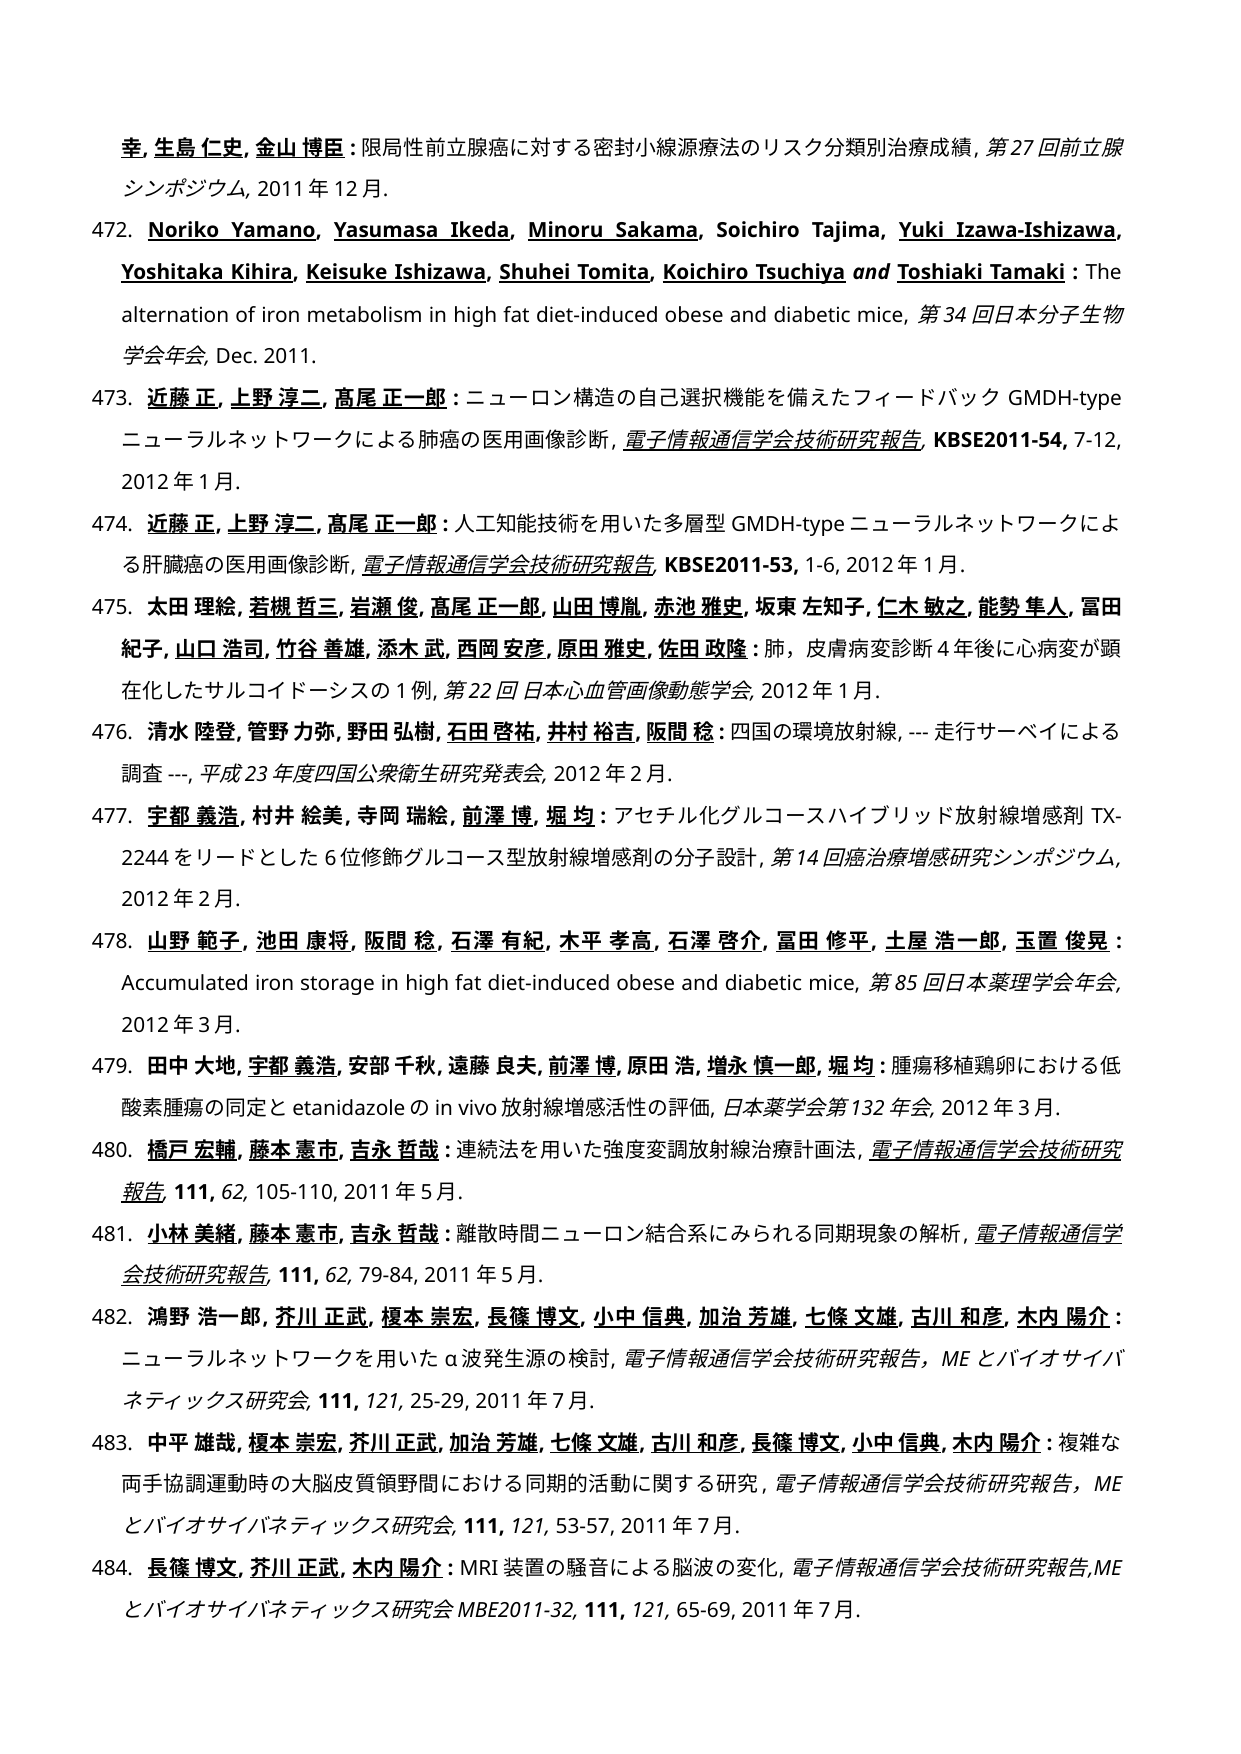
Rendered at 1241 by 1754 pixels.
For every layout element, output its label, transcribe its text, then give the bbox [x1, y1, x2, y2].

list 鴻野 浩一郎, 芥川 正武, 榎本 崇宏, 長篠 博文, 小中 信典, 加治 芳雄, 七條 文雄, 古川 和彦, 木内 陽介 : ニューラルネットワークを用いたα波発生源の検討, 電子情報通信学会技術研究報告，MEとバイオサイバネティックス研究会, 111, 121, 25-29, 2011年7月. [92, 1295, 1122, 1420]
list 近藤 正, 上野 淳二, 髙尾 正一郎 : ニューロン構造の自己選択機能を備えたフィードバックGMDH-typeニューラルネットワークによる肺癌の医用画像診断, 電子情報通信学会技術研究報告, KBSE2011-54, 7-12, 2012年1月. [92, 376, 1122, 501]
list 近藤 正, 上野 淳二, 髙尾 正一郎 : 人工知能技術を用いた多層型GMDH-typeニューラルネットワークによる肝臓癌の医用画像診断, 電子情報通信学会技術研究報告, KBSE2011-53, 1-6, 2012年1月. [92, 501, 1122, 584]
list Noriko Yamano, Yasumasa Ikeda, Minoru Sakama, Soichiro Tajima, Yuki Izawa-Ishizawa, Yoshitaka Kihira, Keisuke Ishizawa, Shuhei Tomita, Koichiro Tsuchiya and Toshiaki Tamaki : The alternation of iron metabolism in high fat diet-induced obese and diabetic mice, 第34回日本分子生物学会年会, Dec. 2011. [92, 209, 1122, 376]
list 清水 陸登, 管野 力弥, 野田 弘樹, 石田 啓祐, 井村 裕吉, 阪間 稔 : 四国の環境放射線, --- 走行サーベイによる調査 ---, 平成23年度四国公衆衛生研究発表会, 2012年2月. [92, 710, 1122, 793]
list 田中 大地, 宇都 義浩, 安部 千秋, 遠藤 良夫, 前澤 博, 原田 浩, 増永 慎一郎, 堀 均 : 腫瘍移植鶏卵における低酸素腫瘍の同定とetanidazoleのin vivo放射線増感活性の評価, 日本薬学会第132年会, 2012年3月. [92, 1044, 1122, 1128]
list 宇都 義浩, 村井 絵美, 寺岡 瑞絵, 前澤 博, 堀 均 : アセチル化グルコースハイブリッド放射線増感剤TX-2244をリードとした6位修飾グルコース型放射線増感剤の分子設計, 第14回癌治療増感研究シンポジウム, 2012年2月. [92, 793, 1122, 919]
list 橋戸 宏輔, 藤本 憲市, 吉永 哲哉 : 連続法を用いた強度変調放射線治療計画法, 電子情報通信学会技術研究報告, 111, 62, 105-110, 2011年5月. [92, 1128, 1122, 1211]
list 小林 美緒, 藤本 憲市, 吉永 哲哉 : 離散時間ニューロン結合系にみられる同期現象の解析, 電子情報通信学会技術研究報告, 111, 62, 79-84, 2011年5月. [92, 1211, 1122, 1295]
list 長篠 博文, 芥川 正武, 木内 陽介 : MRI装置の騒音による脳波の変化, 電子情報通信学会技術研究報告,MEとバイオサイバネティックス研究会 MBE2011-32, 111, 121, 65-69, 2011年7月. [92, 1545, 1122, 1629]
list 山野 範子, 池田 康将, 阪間 稔, 石澤 有紀, 木平 孝高, 石澤 啓介, 冨田 修平, 土屋 浩一郎, 玉置 俊晃 : Accumulated iron storage in high fat diet-induced obese and diabetic mice, 第85回日本薬理学会年会, 2012年3月. [92, 919, 1122, 1044]
list 中平 雄哉, 榎本 崇宏, 芥川 正武, 加治 芳雄, 七條 文雄, 古川 和彦, 長篠 博文, 小中 信典, 木内 陽介 : 複雑な両手協調運動時の大脳皮質領野間における同期的活動に関する研究, 電子情報通信学会技術研究報告，MEとバイオサイバネティックス研究会, 111, 121, 53-57, 2011年7月. [92, 1420, 1122, 1545]
list 太田 理絵, 若槻 哲三, 岩瀬 俊, 髙尾 正一郎, 山田 博胤, 赤池 雅史, 坂東 左知子, 仁木 敏之, 能勢 隼人, 冨田 紀子, 山口 浩司, 竹谷 善雄, 添木 武, 西岡 安彦, 原田 雅史, 佐田 政隆 : 肺，皮膚病変診断4年後に心病変が顕在化したサルコイドーシスの1例, 第22回 日本心血管画像動態学会, 2012年1月. [92, 584, 1122, 710]
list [92, 125, 1122, 209]
